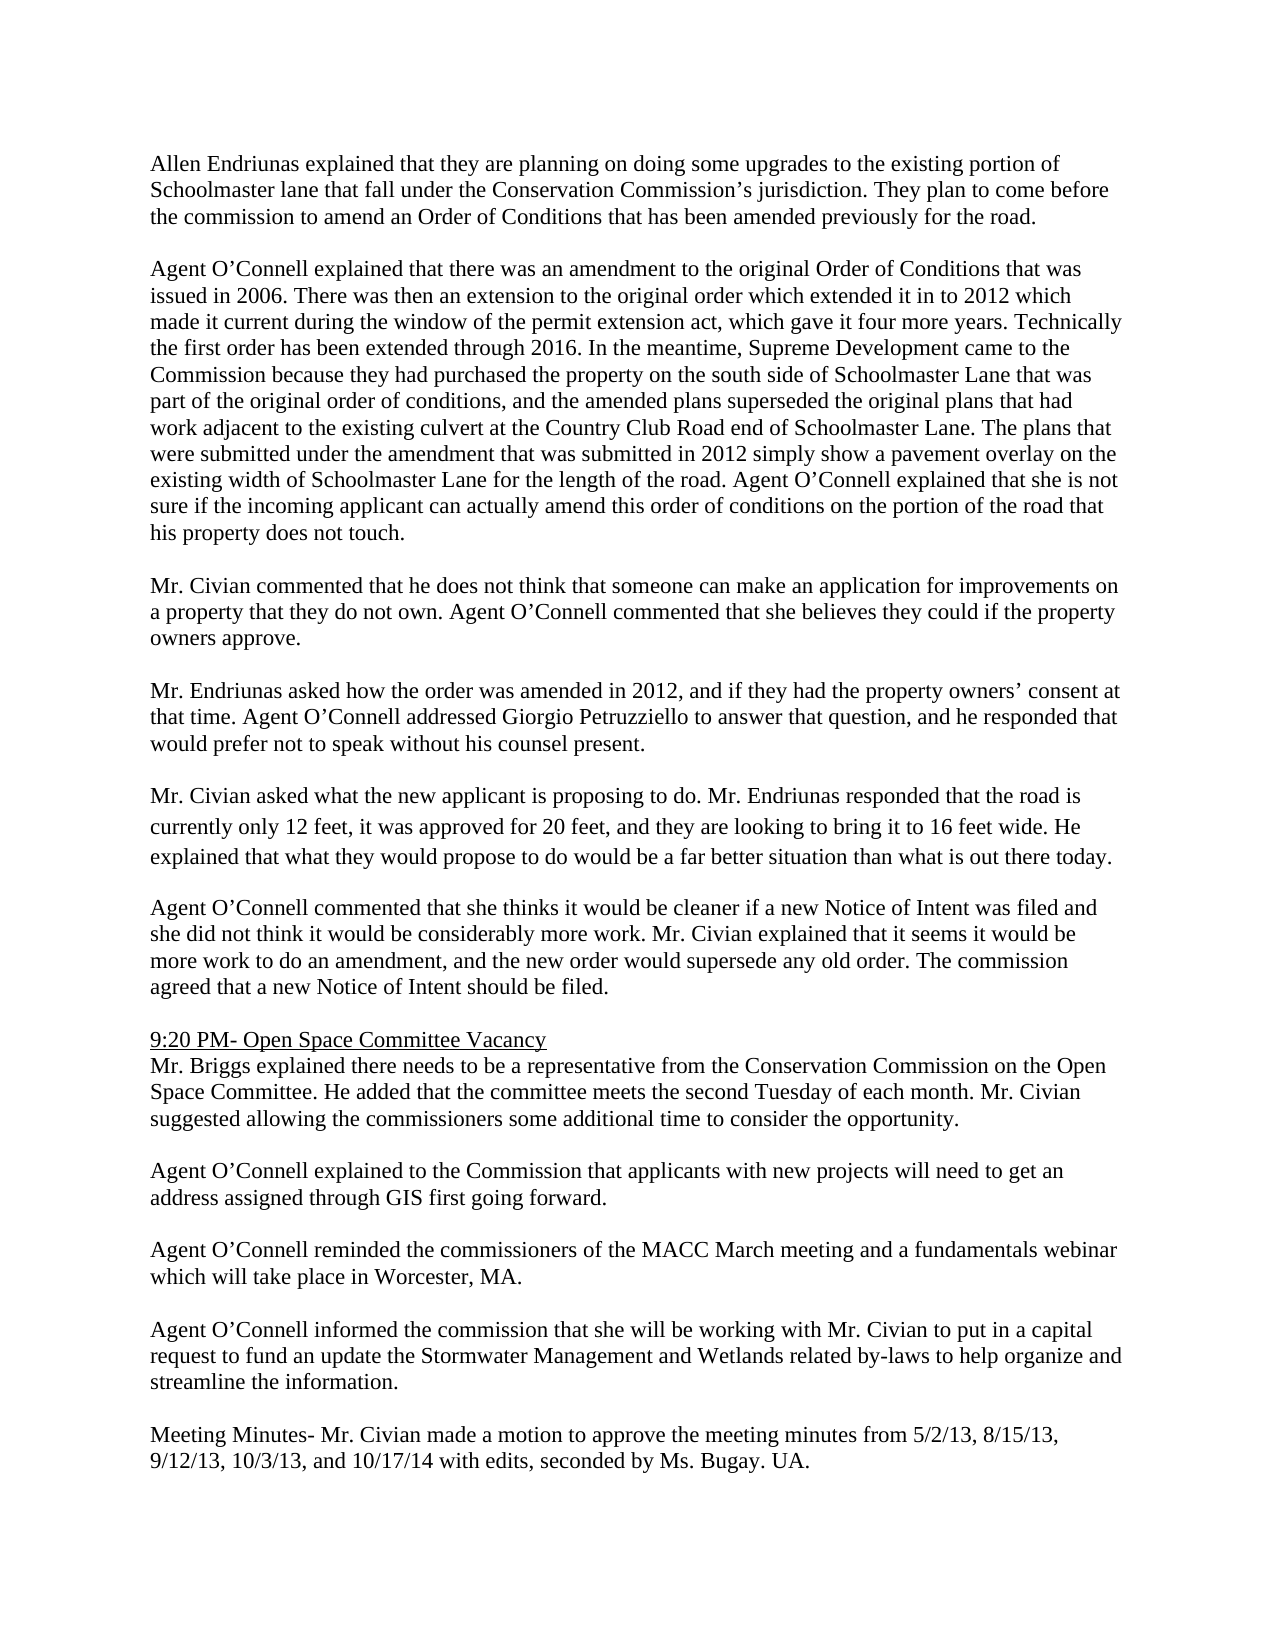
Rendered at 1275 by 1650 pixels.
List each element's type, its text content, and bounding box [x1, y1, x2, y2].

text Allen Endriunas explained that they are planning on doing some upgrades to the existing portion of Schoolmaster lane that fall under the Conservation Commission’s jurisdiction. They plan to come before the commission to amend an Order of Conditions that has been amended previously for the road. [150, 150, 1125, 229]
text 9:20 PM- Open Space Committee Vacancy [150, 1026, 1125, 1052]
text Mr. Civian commented that he does not think that someone can make an application for improvements on a property that they do not own. Agent O’Connell commented that she believes they could if the property owners approve. [150, 572, 1125, 651]
text Meeting Minutes- Mr. Civian made a motion to approve the meeting minutes from 5/2/13, 8/15/13, 9/12/13, 10/3/13, and 10/17/14 with edits, seconded by Ms. Bugay. UA. [150, 1421, 1125, 1474]
text Mr. Civian asked what the new applicant is proposing to do. Mr. Endriunas responded that the road is currently only 12 feet, it was approved for 20 feet, and they are looking to bring it to 16 feet wide. He explained that what they would propose to do would be a far better situation than what is out there today. [150, 782, 1125, 869]
text Mr. Briggs explained there needs to be a representative from the Conservation Commission on the Open Space Committee. He added that the committee meets the second Tuesday of each month. Mr. Civian suggested allowing the commissioners some additional time to consider the opportunity. [150, 1052, 1125, 1131]
text Agent O’Connell explained to the Commission that applicants with new projects will need to get an address assigned through GIS first going forward. [150, 1157, 1125, 1210]
text Agent O’Connell commented that she thinks it would be cleaner if a new Notice of Intent was filed and she did not think it would be considerably more work. Mr. Civian explained that it seems it would be more work to do an amendment, and the new order would supersede any old order. The commission agreed that a new Notice of Intent should be filed. [150, 894, 1125, 999]
text Agent O’Connell informed the commission that she will be working with Mr. Civian to put in a capital request to fund an update the Stormwater Management and Wetlands related by-laws to help organize and streamline the information. [150, 1316, 1125, 1395]
text Agent O’Connell explained that there was an amendment to the original Order of Conditions that was issued in 2006. There was then an extension to the original order which extended it in to 2012 which made it current during the window of the permit extension act, which gave it four more years. Technically the first order has been extended through 2016. In the meantime, Supreme Development came to the Commission because they had purchased the property on the south side of Schoolmaster Lane that was part of the original order of conditions, and the amended plans superseded the original plans that had work adjacent to the existing culvert at the Country Club Road end of Schoolmaster Lane. The plans that were submitted under the amendment that was submitted in 2012 simply show a pavement overlay on the existing width of Schoolmaster Lane for the length of the road. Agent O’Connell explained that she is not sure if the incoming applicant can actually amend this order of conditions on the portion of the road that his property does not touch. [150, 255, 1125, 545]
text Agent O’Connell reminded the commissioners of the MACC March meeting and a fundamentals webinar which will take place in Worcester, MA. [150, 1237, 1125, 1289]
text Mr. Endriunas asked how the order was amended in 2012, and if they had the property owners’ consent at that time. Agent O’Connell addressed Giorgio Petruzziello to answer that question, and he responded that would prefer not to speak without his counsel present. [150, 677, 1125, 756]
